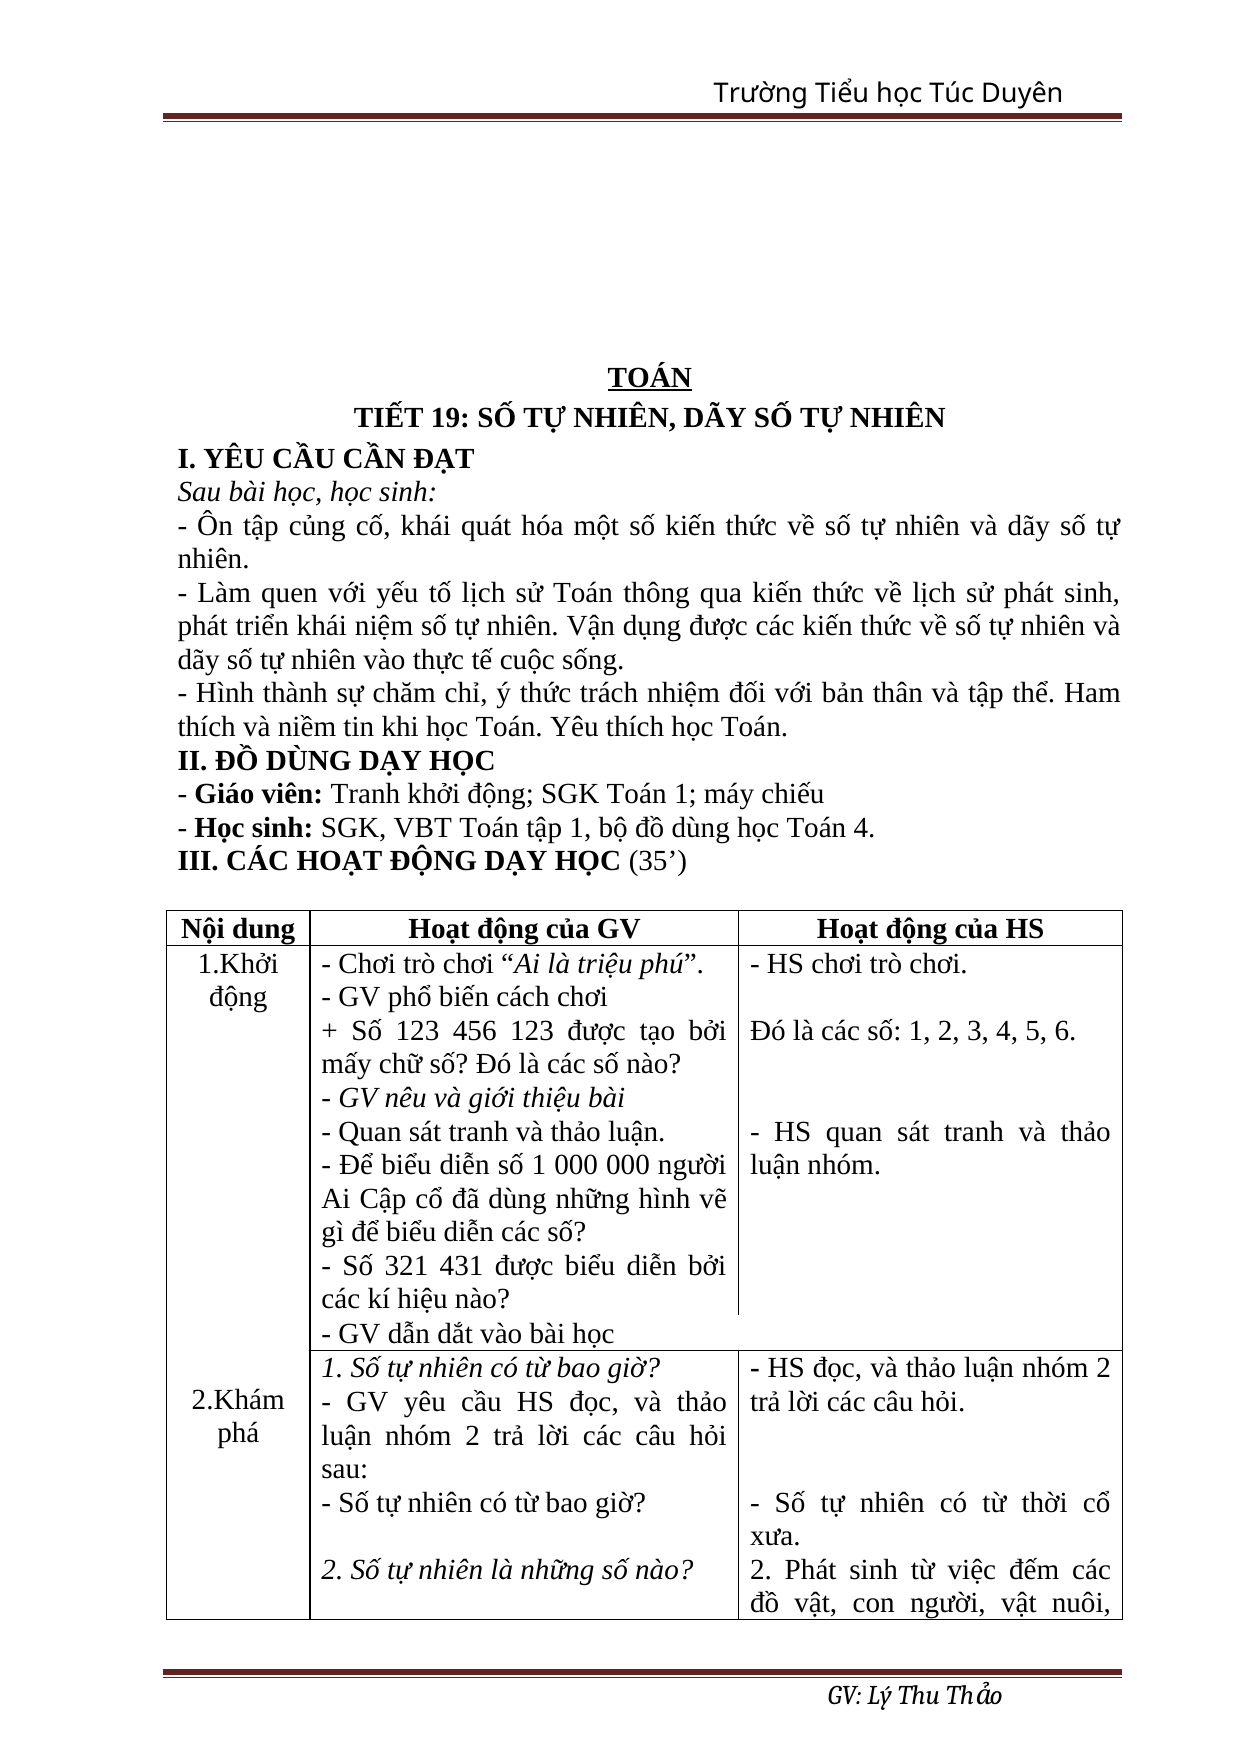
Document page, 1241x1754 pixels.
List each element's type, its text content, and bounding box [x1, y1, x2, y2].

table_cell - Chơi trò chơi “Ai là triệu phú”. - GV phổ biến cách chơi + Số 123 456 123 được tạo bởi mấy chữ số? Đó là các số nào? - GV nêu và giới thiệu bài - Quan sát tranh và thảo luận. - Để biểu diễn số 1 000 000 người Ai Cập cổ đã dùng những hình vẽ gì để biểu diễn các số? - Số 321 431 được biểu diễn bởi các kí hiệu nào? [311, 946, 738, 1315]
text - Làm quen với yếu tố lịch sử Toán thông qua kiến thức về lịch sử phát sinh, phát triển khái niệm số tự nhiên. Vận dụng được các kiến thức về số tự nhiên và dãy số tự nhiên vào thực tế cuộc sống. [177, 575, 1122, 676]
text III. CÁC HOẠT ĐỘNG DẠY HỌC (35’) [177, 843, 1122, 877]
table_header Nội dung [167, 911, 309, 945]
text I. YÊU CẦU CẦN ĐẠT [177, 441, 1122, 474]
text II. ĐỒ DÙNG DẠY HỌC [177, 743, 1122, 776]
table_cell - HS chơi trò chơi. Đó là các số: 1, 2, 3, 4, 5, 6. - HS quan sát tranh và thảo luận nhóm. [739, 946, 1122, 1315]
text TIẾT 19: SỐ TỰ NHIÊN, DÃY SỐ TỰ NHIÊN [177, 401, 1122, 434]
text - Học sinh: SGK, VBT Toán tập 1, bộ đồ dùng học Toán 4. [177, 810, 1122, 843]
text - Ôn tập củng cố, khái quát hóa một số kiến thức về số tự nhiên và dãy số tự nhiên. [177, 508, 1122, 575]
table_header Hoạt động của HS [739, 911, 1122, 945]
text TOÁN [177, 360, 1122, 394]
text - Giáo viên: Tranh khởi động; SGK Toán 1; máy chiếu [177, 776, 1122, 810]
text Sau bài học, học sinh: [177, 474, 1122, 508]
table_header Hoạt động của GV [311, 911, 738, 945]
table_cell 1.Khởi động 2.Khám phá 3. Luyện tập 4. Củng cố - nhận xét [167, 946, 309, 1619]
table_cell - GV dẫn dắt vào bài học [311, 1315, 1122, 1349]
text - Hình thành sự chăm chỉ, ý thức trách nhiệm đối với bản thân và tập thể. Ham thích và niềm tin khi học Toán. Yêu thích học Toán. [177, 676, 1122, 743]
